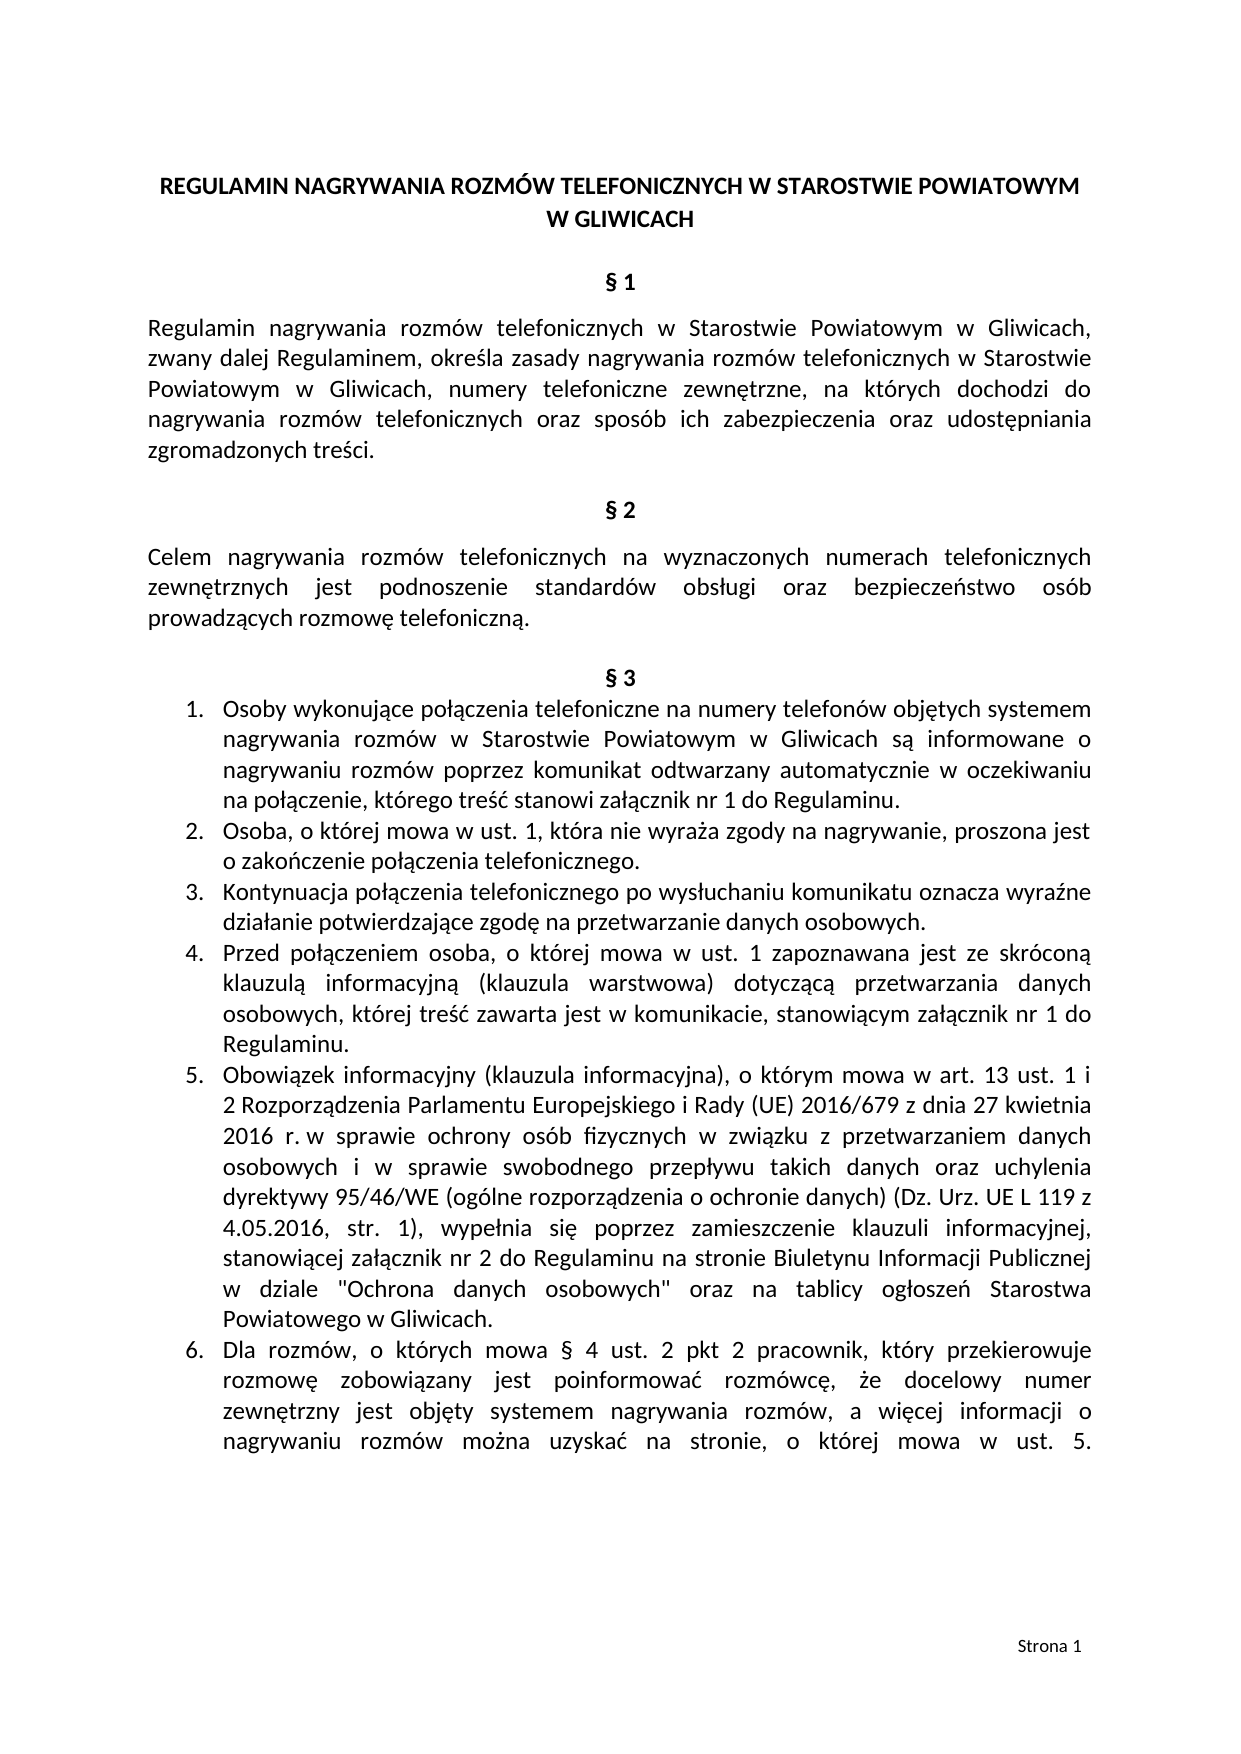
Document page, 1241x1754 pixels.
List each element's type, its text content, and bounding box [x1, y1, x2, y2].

list Osoba, o której mowa w ust. 1, która nie wyraża zgody na nagrywanie, proszona jest o zakończenie połączenia telefonicznego. [185, 815, 1093, 876]
list Obowiązek informacyjny (klauzula informacyjna), o którym mowa w art. 13 ust. 1 i 2 Rozporządzenia Parlamentu Europejskiego i Rady (UE) 2016/679 z dnia 27 kwietnia 2016 r. w sprawie ochrony osób fizycznych w związku z przetwarzaniem danych osobowych i w sprawie swobodnego przepływu takich danych oraz uchylenia dyrektywy 95/46/WE (ogólne rozporządzenia o ochronie danych) (Dz. Urz. UE L 119 z 4.05.2016, str. 1), wypełnia się poprzez zamieszczenie klauzuli informacyjnej, stanowiącej załącznik nr 2 do Regulaminu na stronie Biuletynu Informacji Publicznej w dziale "Ochrona danych osobowych" oraz na tablicy ogłoszeń Starostwa Powiatowego w Gliwicach. [185, 1059, 1093, 1334]
list Osoby wykonujące połączenia telefoniczne na numery telefonów objętych systemem nagrywania rozmów w Starostwie Powiatowym w Gliwicach są informowane o nagrywaniu rozmów poprzez komunikat odtwarzany automatycznie w oczekiwaniu na połączenie, którego treść stanowi załącznik nr 1 do Regulaminu. [185, 693, 1093, 815]
text Regulamin nagrywania rozmów telefonicznych w Starostwie Powiatowym w Gliwicach, zwany dalej Regulaminem, określa zasady nagrywania rozmów telefonicznych w Starostwie Powiatowym w Gliwicach, numery telefoniczne zewnętrzne, na których dochodzi do nagrywania rozmów telefonicznych oraz sposób ich zabezpieczenia oraz udostępniania zgromadzonych treści. [148, 312, 1093, 464]
text § 3 [148, 662, 1093, 693]
text REGULAMIN NAGRYWANIA ROZMÓW TELEFONICZNYCH W STAROSTWIE POWIATOWYM W GLIWICACH [148, 168, 1093, 233]
list Kontynuacja połączenia telefonicznego po wysłuchaniu komunikatu oznacza wyraźne działanie potwierdzające zgodę na przetwarzanie danych osobowych. [185, 876, 1093, 937]
text § 2 [148, 494, 1093, 525]
list Dla rozmów, o których mowa § 4 ust. 2 pkt 2 pracownik, który przekierowuje rozmowę zobowiązany jest poinformować rozmówcę, że docelowy numer zewnętrzny jest objęty systemem nagrywania rozmów, a więcej informacji o nagrywaniu rozmów można uzyskać na stronie, o której mowa w ust. 5. [185, 1334, 1093, 1547]
text Celem nagrywania rozmów telefonicznych na wyznaczonych numerach telefonicznych zewnętrznych jest podnoszenie standardów obsługi oraz bezpieczeństwo osób prowadzących rozmowę telefoniczną. [148, 541, 1093, 632]
text § 1 [148, 266, 1093, 296]
list Przed połączeniem osoba, o której mowa w ust. 1 zapoznawana jest ze skróconą klauzulą informacyjną (klauzula warstwowa) dotyczącą przetwarzania danych osobowych, której treść zawarta jest w komunikacie, stanowiącym załącznik nr 1 do Regulaminu. [185, 937, 1093, 1059]
